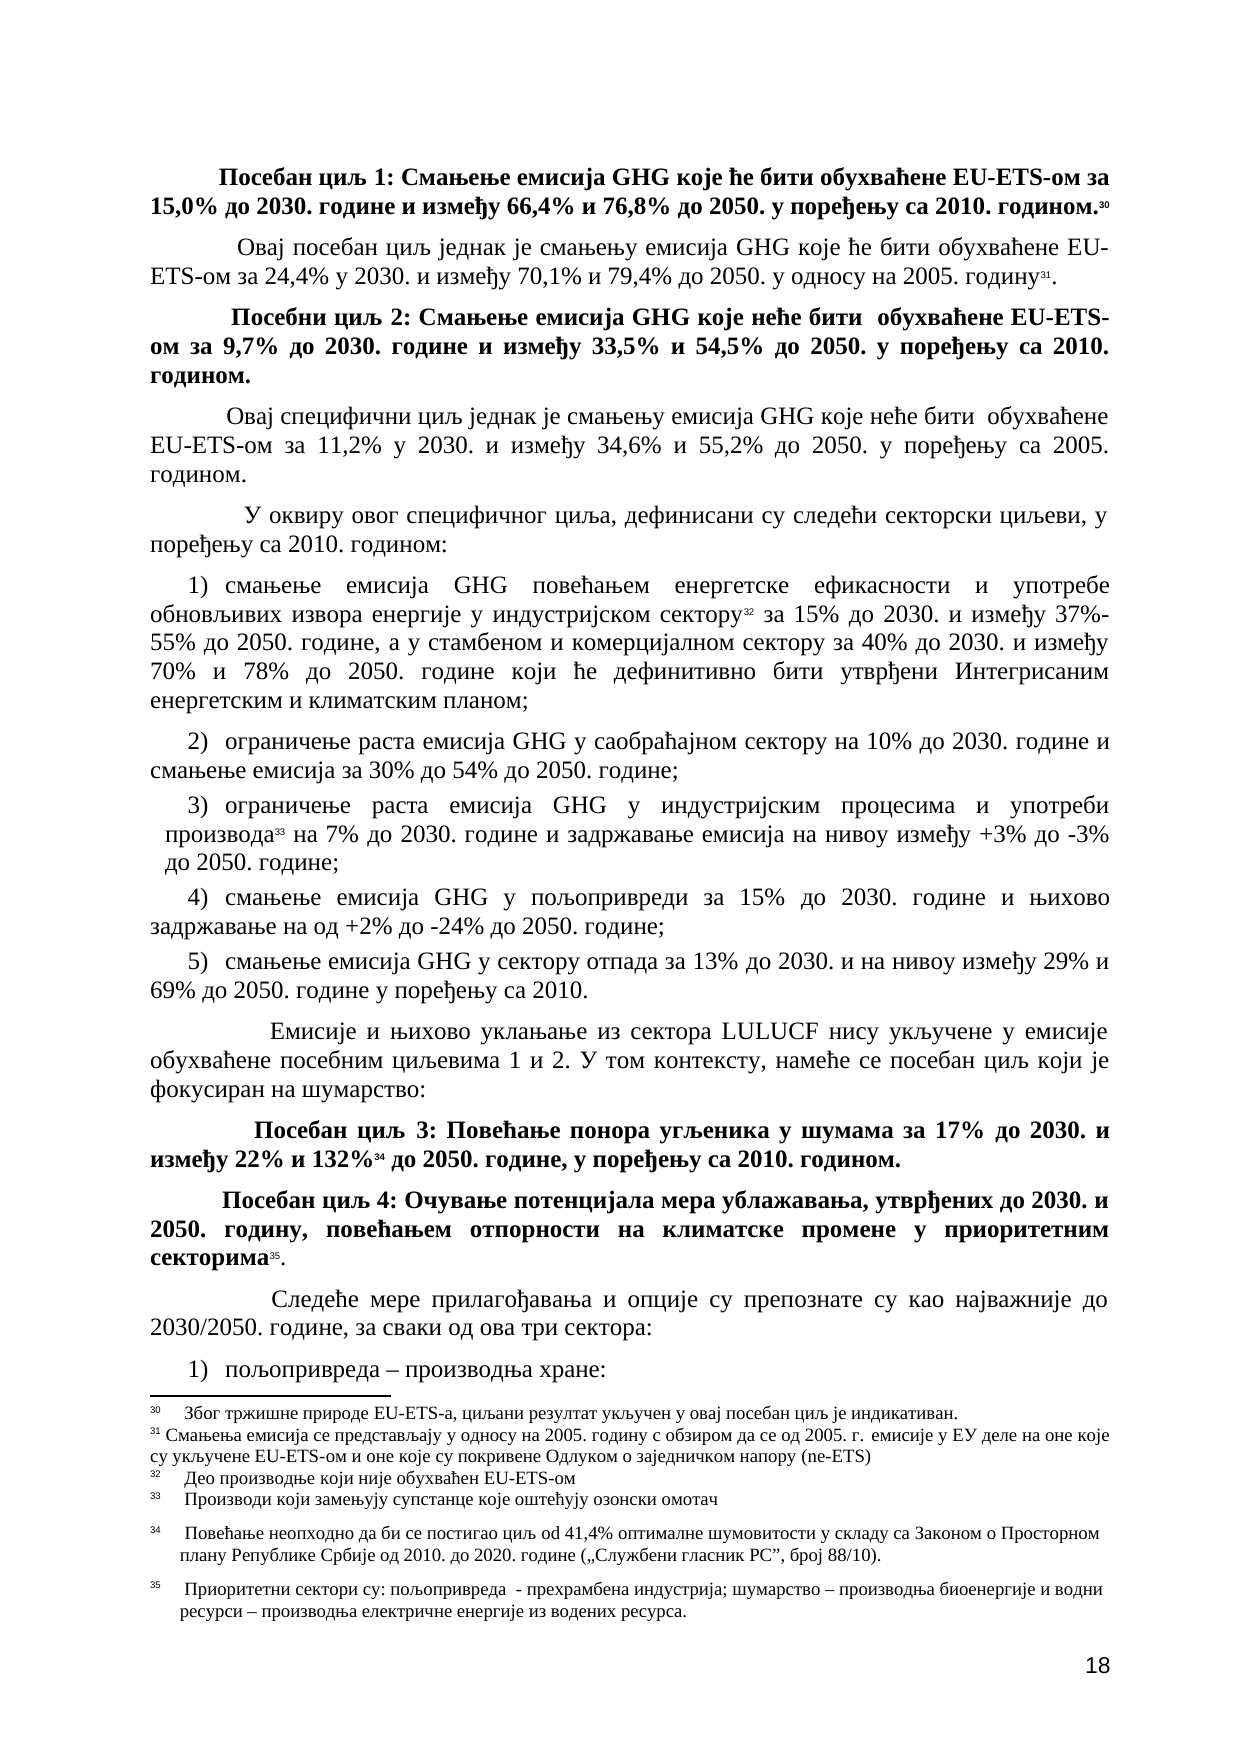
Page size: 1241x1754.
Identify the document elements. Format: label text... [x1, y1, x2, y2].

text Посебни циљ 2: Смањење емисија GHG које неће бити обухваћене ЕU-ЕТS-ом за 9,7% до 2030. године и између 33,5% и 54,5% до 2050. у поређењу са 2010. годином. [150, 302, 1110, 389]
text Посебан циљ 3: Повећање понора угљеника у шумама за 17% до 2030. и између 22% и 132% до 2050. године, у поређењу са 2010. годином. [150, 1115, 1110, 1172]
list смањење емисија GHG повећањем енергетске ефикасности и употребе обновљивих извора енергије у индустријском сектору за 15% до 2030. и између 37%-55% до 2050. године, а у стамбеном и комерциjалном сектору за 40% до 2030. и између 70% и 78% до 2050. године који ће дефинитивно бити утврђени Интегрисаним енергетским и климатским планом; [150, 570, 1110, 714]
text Посебан циљ 1: Смањење емисија GHG које ће бити обухваћене ЕU-ЕТS-ом за 15,0% до 2030. године и између 66,4% и 76,8% до 2050. у поређењу са 2010. годином. [150, 162, 1110, 220]
list смањење емисија GHG у пољопривреди за 15% до 2030. године и њихово задржавање на од +2% до -24% до 2050. године; [150, 882, 1110, 940]
text Овај специфични циљ једнак је смањењу емисија GHG које неће бити обухваћене ЕU-ЕТS-ом за 11,2% у 2030. и између 34,6% и 55,2% до 2050. у поређењу са 2005. годином. [150, 401, 1110, 487]
list пољопривреда – производња хране: [187, 1354, 1110, 1382]
text Емисије и њихово уклањање из сектора LULUCF нису укључене у емисије обухваћене посебним циљевима 1 и 2. У том контексту, намеће се посебан циљ који је фокусиран на шумарство: [150, 1016, 1110, 1102]
text У оквиру овог специфичног циља, дефинисани су следећи секторски циљеви, у поређењу са 2010. годином: [150, 500, 1110, 557]
list ограничење раста емисија GHG у индустријским процесима и употреби производа на 7% до 2030. године и задржавање емисија на нивоу између +3% до -3% до 2050. године; [165, 790, 1110, 876]
list ограничење раста емисија GHG у саобраћајном сектору на 10% до 2030. године и смањење емисија за 30% до 54% до 2050. године; [150, 726, 1110, 784]
list смањење емисија GHG у сектору отпада за 13% до 2030. и на нивоу између 29% и 69% до 2050. године у поређењу са 2010. [150, 946, 1110, 1004]
text Овај посебан циљ једнак је смањењу емисија GHG које ће бити обухваћене ЕU-ЕTS-ом за 24,4% у 2030. и између 70,1% и 79,4% до 2050. у односу на 2005. годину. [150, 232, 1110, 290]
text Посебан циљ 4: Очување потенцијала мера ублажавања, утврђених до 2030. и 2050. годину, повећањем отпорности на климатске промене у приоритетним секторима. [150, 1185, 1110, 1271]
text Следеће мере прилагођавања и опције су препознате су као најважније до 2030/2050. године, за сваки од ова три сектора: [150, 1284, 1110, 1341]
